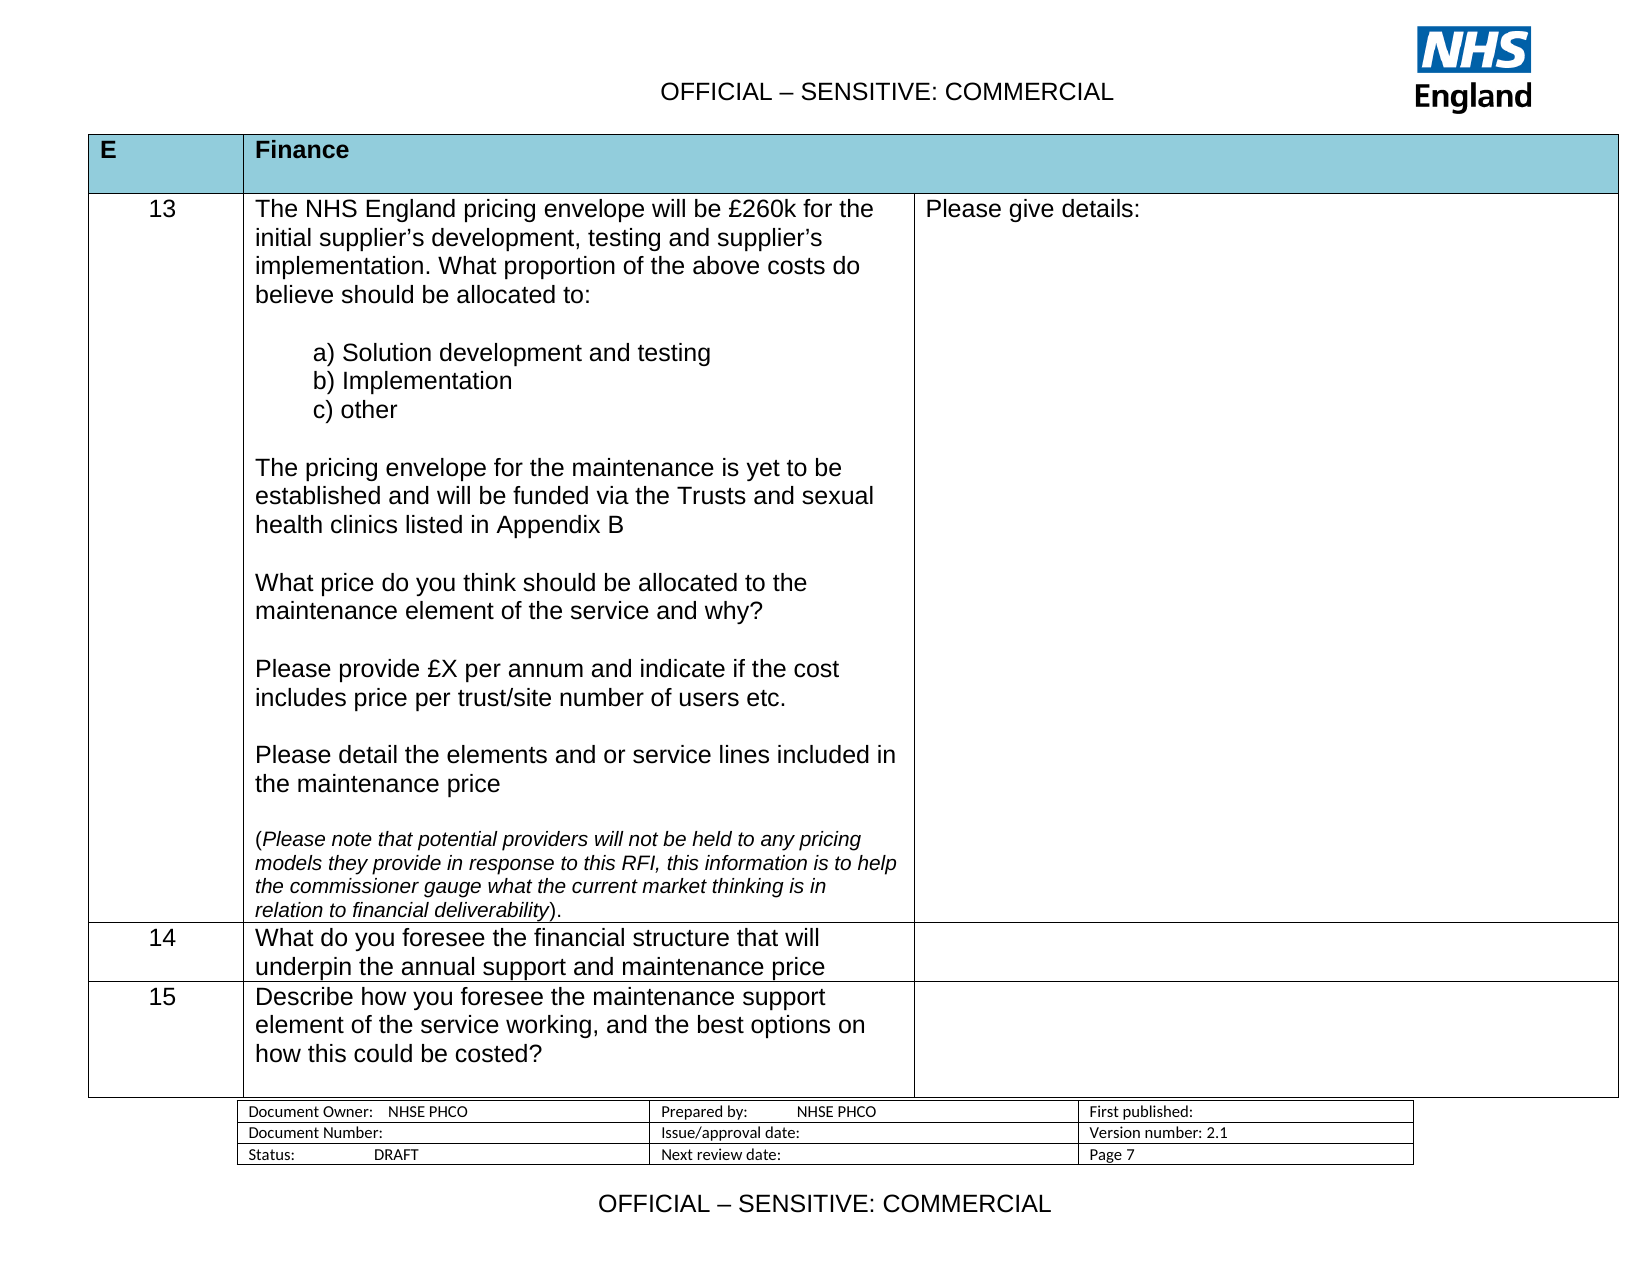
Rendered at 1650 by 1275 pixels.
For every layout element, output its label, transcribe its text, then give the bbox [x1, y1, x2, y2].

table_cell Please give details: [915, 194, 1618, 922]
table_cell [915, 923, 1618, 981]
table_cell What do you foresee the financial structure that will underpin the annual support and maintenance price [244, 923, 914, 981]
table_header E [89, 135, 243, 193]
table_cell The NHS England pricing envelope will be £260k for the initial supplier’s development, testing and supplier’s implementation. What proportion of the above costs do believe should be allocated to: a) Solution development and testing b) Implementation c) other The pricing envelope for the maintenance is yet to be established and will be funded via the Trusts and sexual health clinics listed in Appendix B What price do you think should be allocated to the maintenance element of the service and why? Please provide £X per annum and indicate if the cost includes price per trust/site number of users etc. Please detail the elements and or service lines included in the maintenance price (Please note that potential providers will not be held to any pricing models they provide in response to this RFI, this information is to help the commissioner gauge what the current market thinking is in relation to financial deliverability). [244, 194, 914, 922]
table_cell 14 [89, 923, 243, 981]
table_cell [915, 982, 1618, 1097]
picture [1415, 26, 1532, 114]
table_cell Describe how you foresee the maintenance support element of the service working, and the best options on how this could be costed? [244, 982, 914, 1097]
table_header Finance [244, 135, 1618, 193]
table_cell 15 [89, 982, 243, 1097]
table_cell 13 [89, 194, 243, 922]
